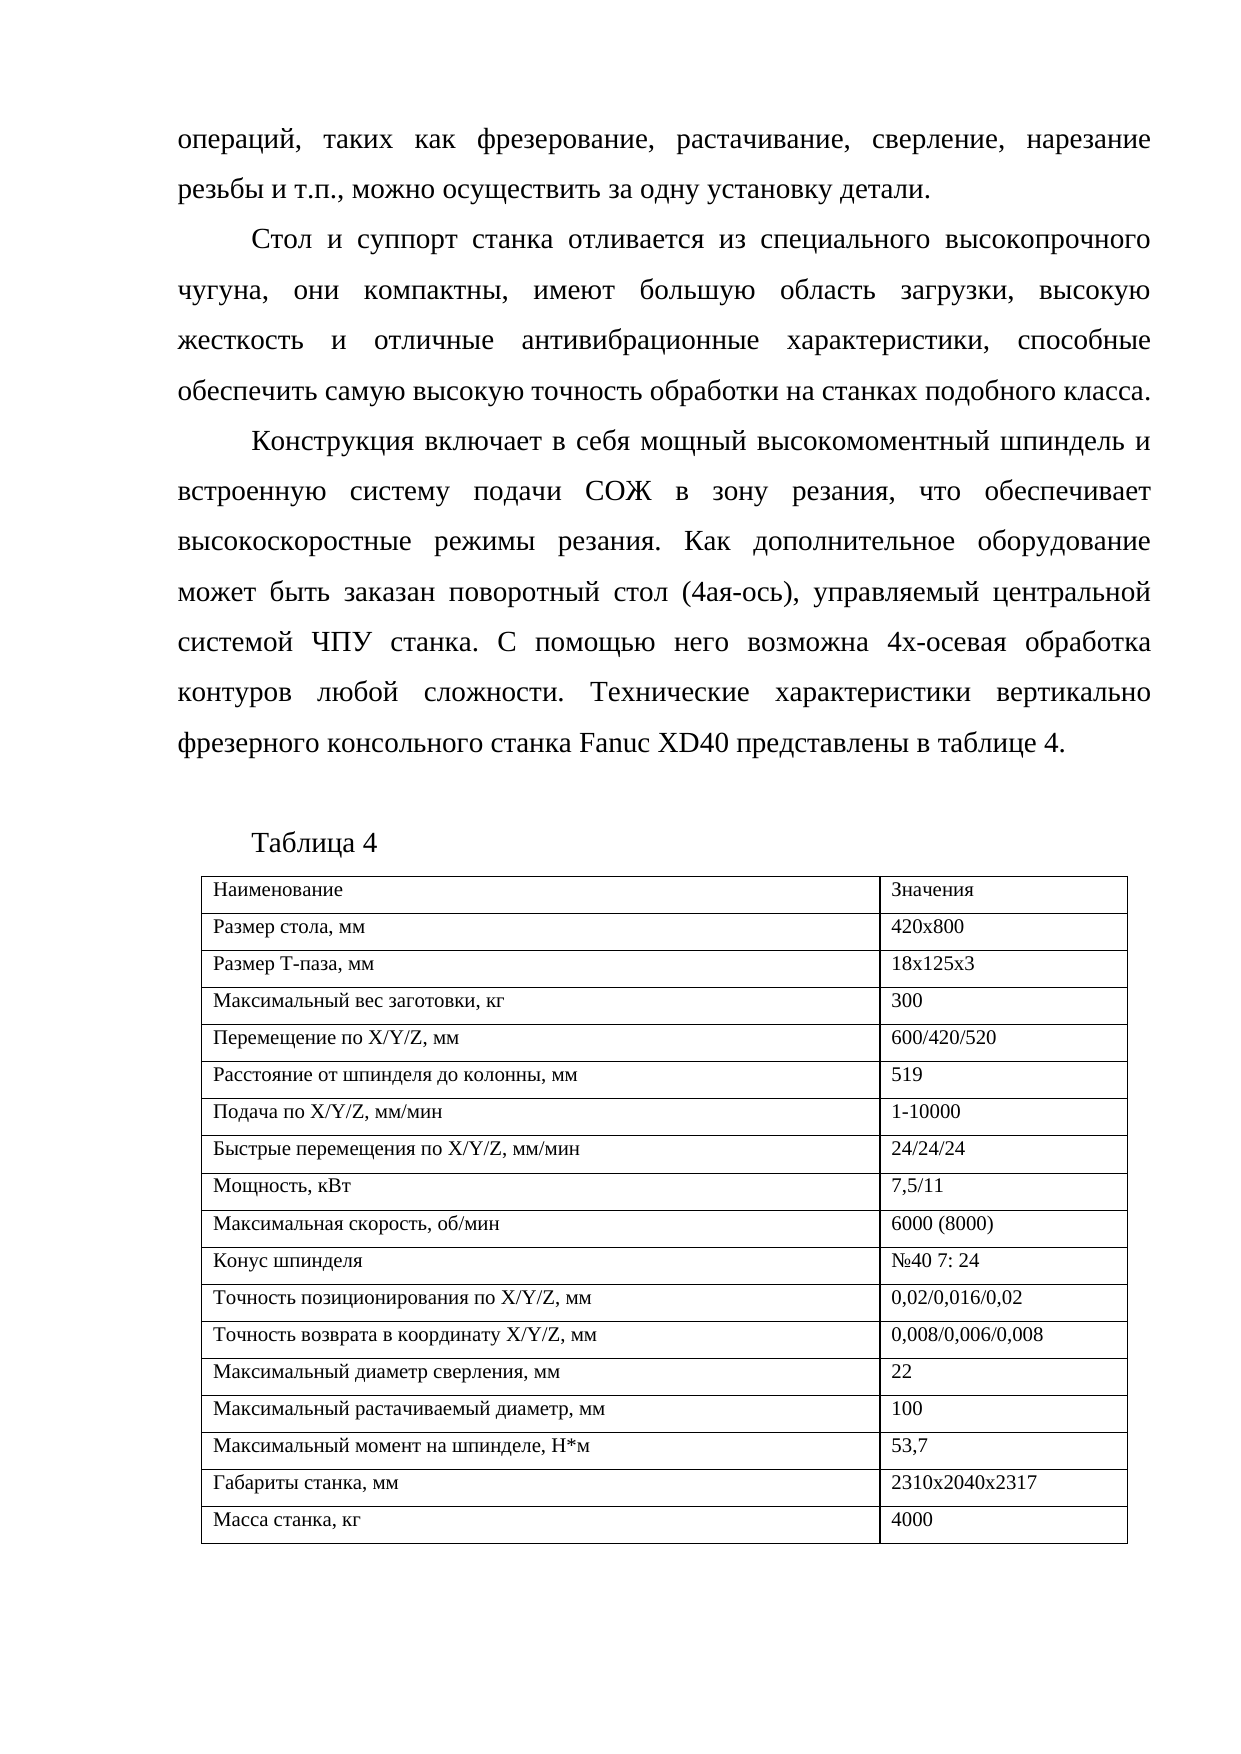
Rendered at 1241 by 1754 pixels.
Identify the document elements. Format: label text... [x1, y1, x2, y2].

table_header Наименование [202, 877, 879, 913]
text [177, 121, 1152, 205]
table_cell 1-10000 [881, 1099, 1127, 1135]
text Конструкция включает в себя мощный высокомоментный шпиндель и встроенную систему подачи СОЖ в зону резания, что обеспечивает высокоскоростные режимы резания. Как дополнительное оборудование может быть заказан поворотный стол (4ая-ось), управляемый центральной системой ЧПУ станка. С помощью него возможна 4х-осевая обработка контуров любой сложности. Технические характеристики вертикально фрезерного консольного станка Fanuc XD40 представлены в таблице 4. [177, 423, 1152, 758]
table_cell Мощность, кВт [202, 1174, 879, 1209]
table_cell 0,008/0,006/0,008 [881, 1322, 1127, 1358]
table_cell 600/420/520 [881, 1025, 1127, 1061]
table_cell 24/24/24 [881, 1136, 1127, 1172]
table_cell Максимальный вес заготовки, кг [202, 988, 879, 1024]
table_cell Максимальная скорость, об/мин [202, 1211, 879, 1247]
table_cell Размер стола, мм [202, 914, 879, 950]
text Стол и суппорт станка отливается из специального высокопрочного чугуна, они компактны, имеют большую область загрузки, высокую жесткость и отличные антивибрационные характеристики, способные обеспечить самую высокую точность обработки на станках подобного класса. [177, 222, 1152, 406]
table_cell 22 [881, 1359, 1127, 1395]
table_cell Максимальный момент на шпинделе, Н*м [202, 1433, 879, 1469]
table_cell Масса станка, кг [202, 1507, 879, 1543]
table_cell Подача по X/Y/Z, мм/мин [202, 1099, 879, 1135]
table_cell Точность позиционирования по X/Y/Z, мм [202, 1285, 879, 1321]
table_header Значения [881, 877, 1127, 913]
table_cell 7,5/11 [881, 1174, 1127, 1209]
table_cell 300 [881, 988, 1127, 1024]
table_cell 420x800 [881, 914, 1127, 950]
table_cell Конус шпинделя [202, 1248, 879, 1284]
table_cell 6000 (8000) [881, 1211, 1127, 1247]
table_cell 4000 [881, 1507, 1127, 1543]
table_cell Расстояние от шпинделя до колонны, мм [202, 1062, 879, 1098]
table_cell №40 7: 24 [881, 1248, 1127, 1284]
table_cell Габариты станка, мм [202, 1470, 879, 1506]
table_cell Размер T-паза, мм [202, 951, 879, 987]
text Таблица 4 [177, 825, 1152, 859]
table_cell 519 [881, 1062, 1127, 1098]
table_cell Точность возврата в координату X/Y/Z, мм [202, 1322, 879, 1358]
table_cell Максимальный растачиваемый диаметр, мм [202, 1396, 879, 1432]
table_cell 2310x2040x2317 [881, 1470, 1127, 1506]
table_cell Перемещение по X/Y/Z, мм [202, 1025, 879, 1061]
table_cell 18x125x3 [881, 951, 1127, 987]
table_cell 0,02/0,016/0,02 [881, 1285, 1127, 1321]
table_cell 100 [881, 1396, 1127, 1432]
table_cell 53,7 [881, 1433, 1127, 1469]
table_cell Максимальный диаметр сверления, мм [202, 1359, 879, 1395]
table_cell Быстрые перемещения по X/Y/Z, мм/мин [202, 1136, 879, 1172]
